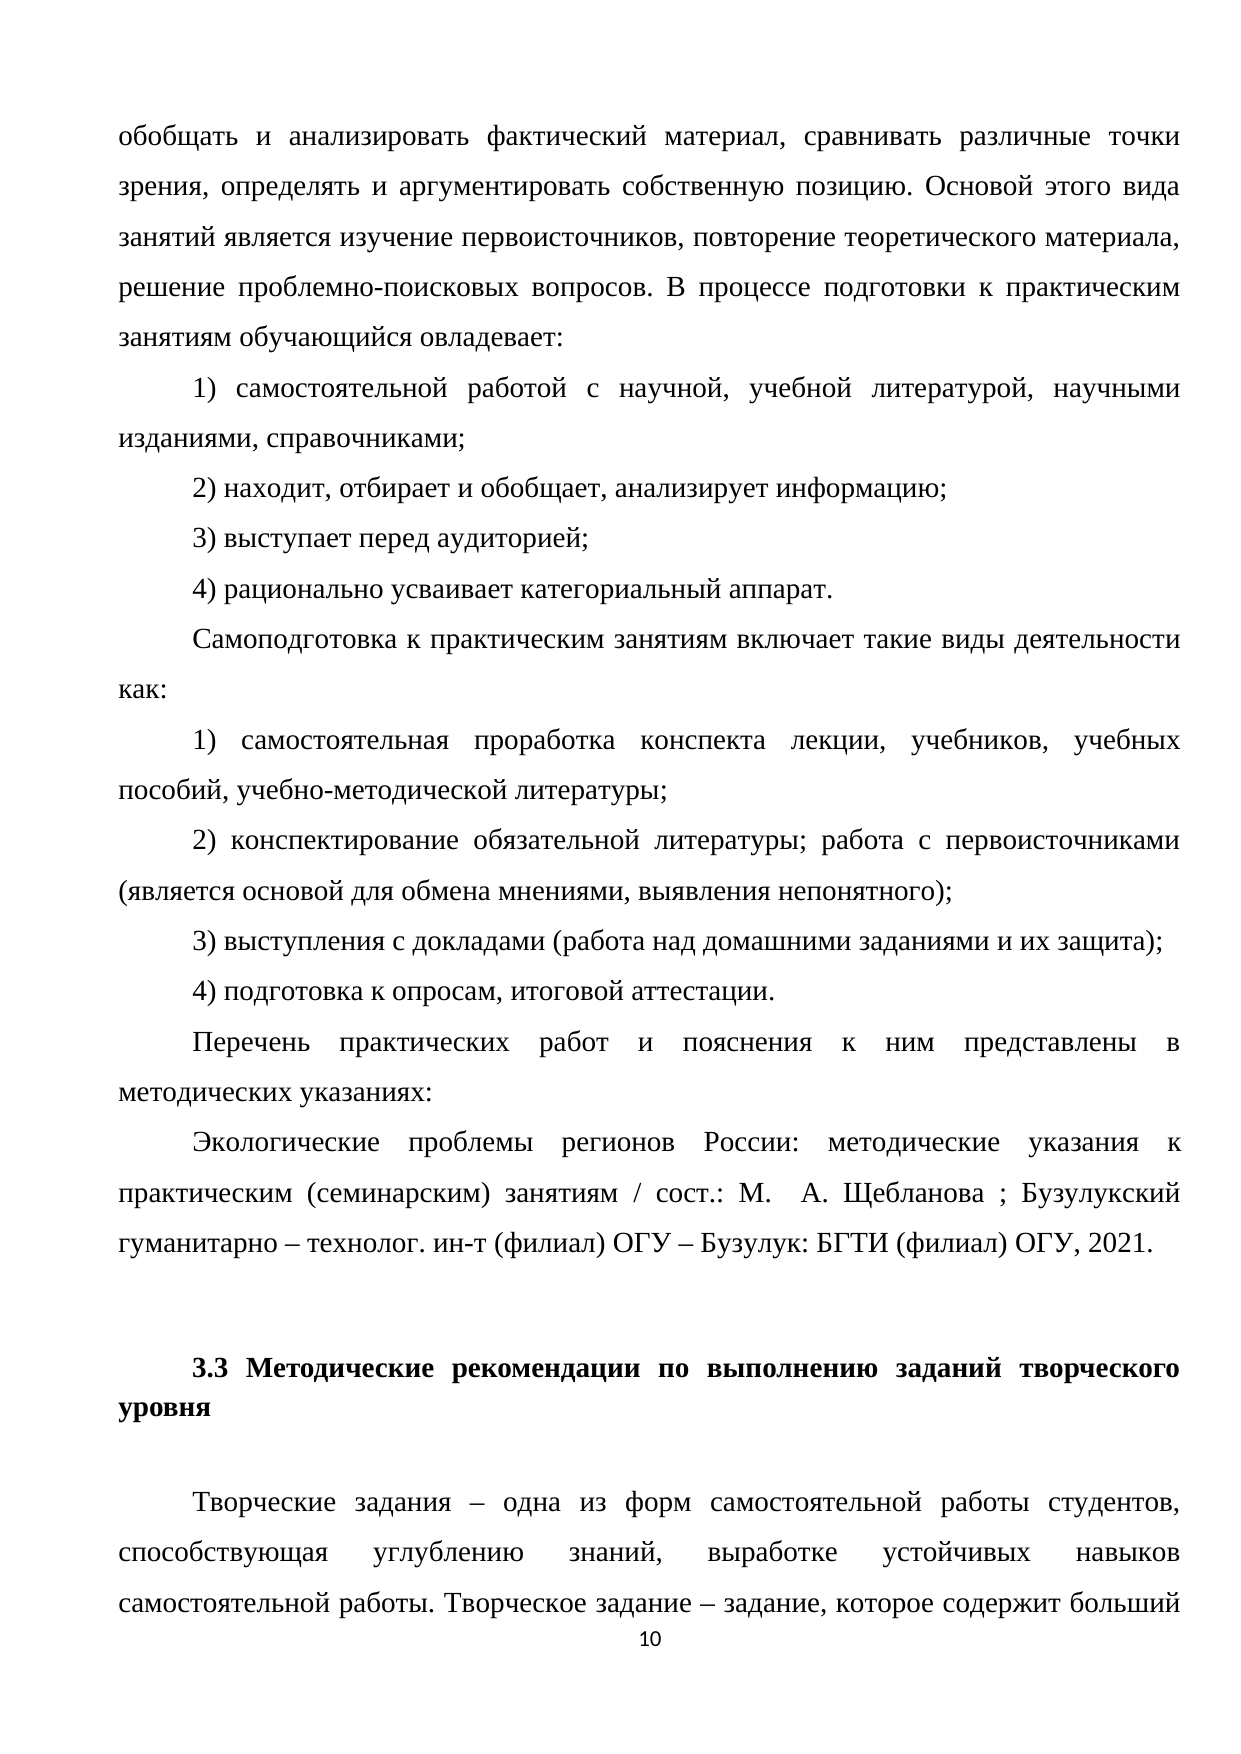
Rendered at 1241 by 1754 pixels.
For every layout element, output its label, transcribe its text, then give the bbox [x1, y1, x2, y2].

text 3) выступления с докладами (работа над домашними заданиями и их защита); [118, 923, 1181, 957]
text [118, 1484, 1181, 1618]
text 3) выступает перед аудиторией; [118, 521, 1181, 554]
text 4) рационально усваивает категориальный аппарат. [118, 571, 1181, 604]
text Самоподготовка к практическим занятиям включает такие виды деятельности как: [118, 621, 1181, 705]
text 1) самостоятельной работой с научной, учебной литературой, научными изданиями, справочниками; [118, 370, 1181, 453]
text 4) подготовка к опросам, итоговой аттестации. [118, 973, 1181, 1007]
text Перечень практических работ и пояснения к ним представлены в методических указаниях: [118, 1024, 1181, 1108]
text Экологические проблемы регионов России: методические указания к практическим (семинарским) занятиям / сост.: М. А. Щебланова ; Бузулукский гуманитарно – технолог. ин-т (филиал) ОГУ – Бузулук: БГТИ (филиал) ОГУ, 2021. [118, 1124, 1181, 1258]
text 2) конспектирование обязательной литературы; работа с первоисточниками (является основой для обмена мнениями, выявления непонятного); [118, 822, 1181, 906]
text 1) самостоятельная проработка конспекта лекции, учебников, учебных пособий, учебно-методической литературы; [118, 722, 1181, 806]
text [118, 118, 1181, 353]
text 2) находит, отбирает и обобщает, анализирует информацию; [118, 470, 1181, 504]
subtitle 3.3 Методические рекомендации по выполнению заданий творческого уровня [118, 1351, 1181, 1423]
